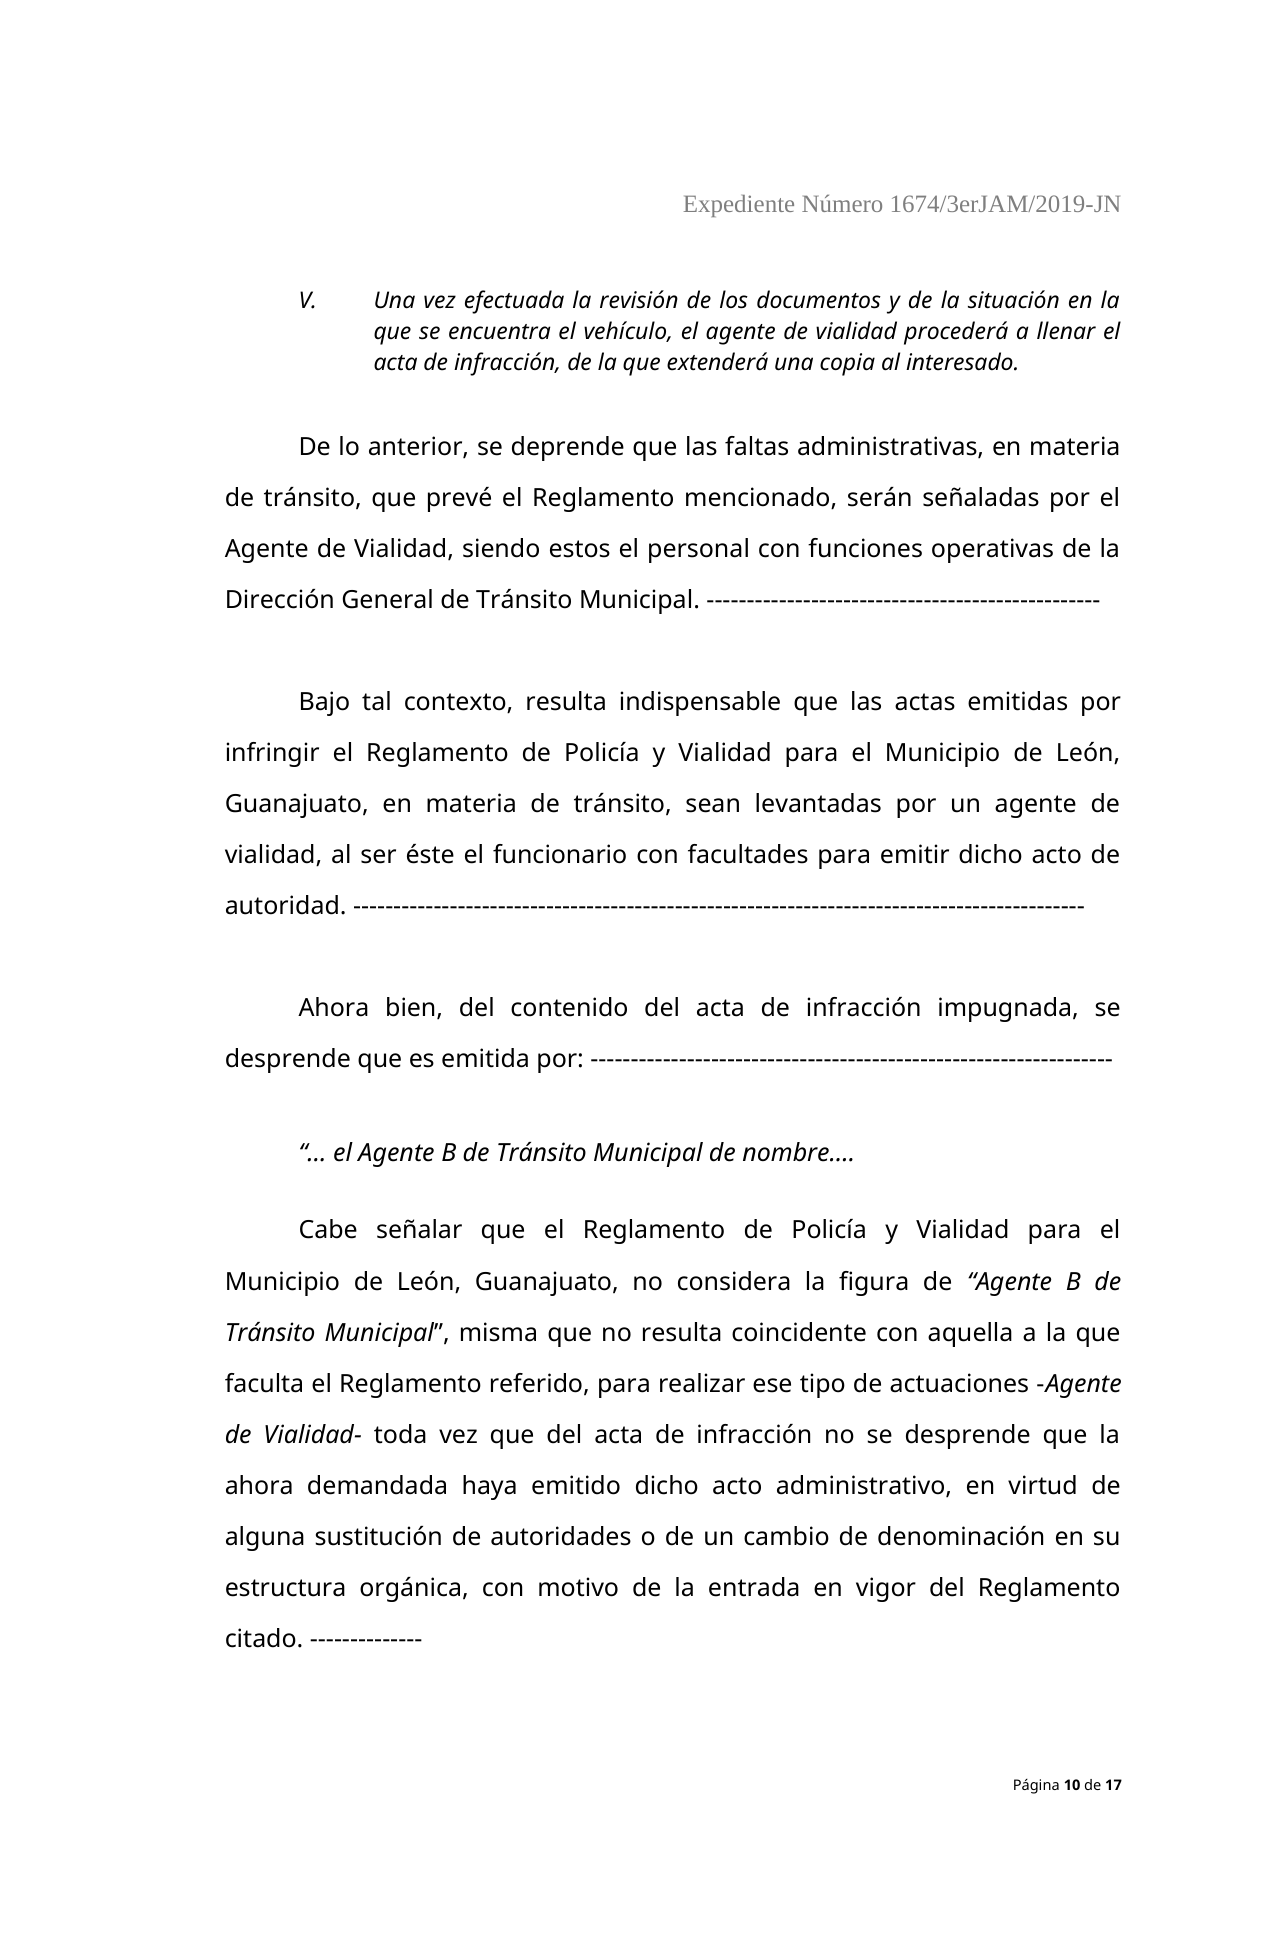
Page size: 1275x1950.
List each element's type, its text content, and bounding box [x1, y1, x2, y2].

text “… el Agente B de Tránsito Municipal de nombre…. [224, 1135, 1121, 1169]
text Cabe señalar que el Reglamento de Policía y Vialidad para el Municipio de León, Guanajuato, no considera la figura de “Agente B de Tránsito Municipal”, misma que no resulta coincidente con aquella a la que faculta el Reglamento referido, para realizar ese tipo de actuaciones -Agente de Vialidad- toda vez que del acta de infracción no se desprende que la ahora demandada haya emitido dicho acto administrativo, en virtud de alguna sustitución de autoridades o de un cambio de denominación en su estructura orgánica, con motivo de la entrada en vigor del Reglamento citado. -------------- [224, 1212, 1121, 1654]
text De lo anterior, se deprende que las faltas administrativas, en materia de tránsito, que prevé el Reglamento mencionado, serán señaladas por el Agente de Vialidad, siendo estos el personal con funciones operativas de la Dirección General de Tránsito Municipal. ------------------------------------------------- [224, 428, 1121, 616]
text Ahora bien, del contenido del acta de infracción impugnada, se desprende que es emitida por: ----------------------------------------------------------------- [224, 990, 1121, 1075]
text Bajo tal contexto, resulta indispensable que las actas emitidas por infringir el Reglamento de Policía y Vialidad para el Municipio de León, Guanajuato, en materia de tránsito, sean levantadas por un agente de vialidad, al ser éste el funcionario con facultades para emitir dicho acto de autoridad. ------------------------------------------------------------------------------------------- [224, 683, 1121, 922]
list Una vez efectuada la revisión de los documentos y de la situación en la que se encuentra el vehículo, el agente de vialidad procederá a llenar el acta de infracción, de la que extenderá una copia al interesado. [298, 283, 1121, 377]
